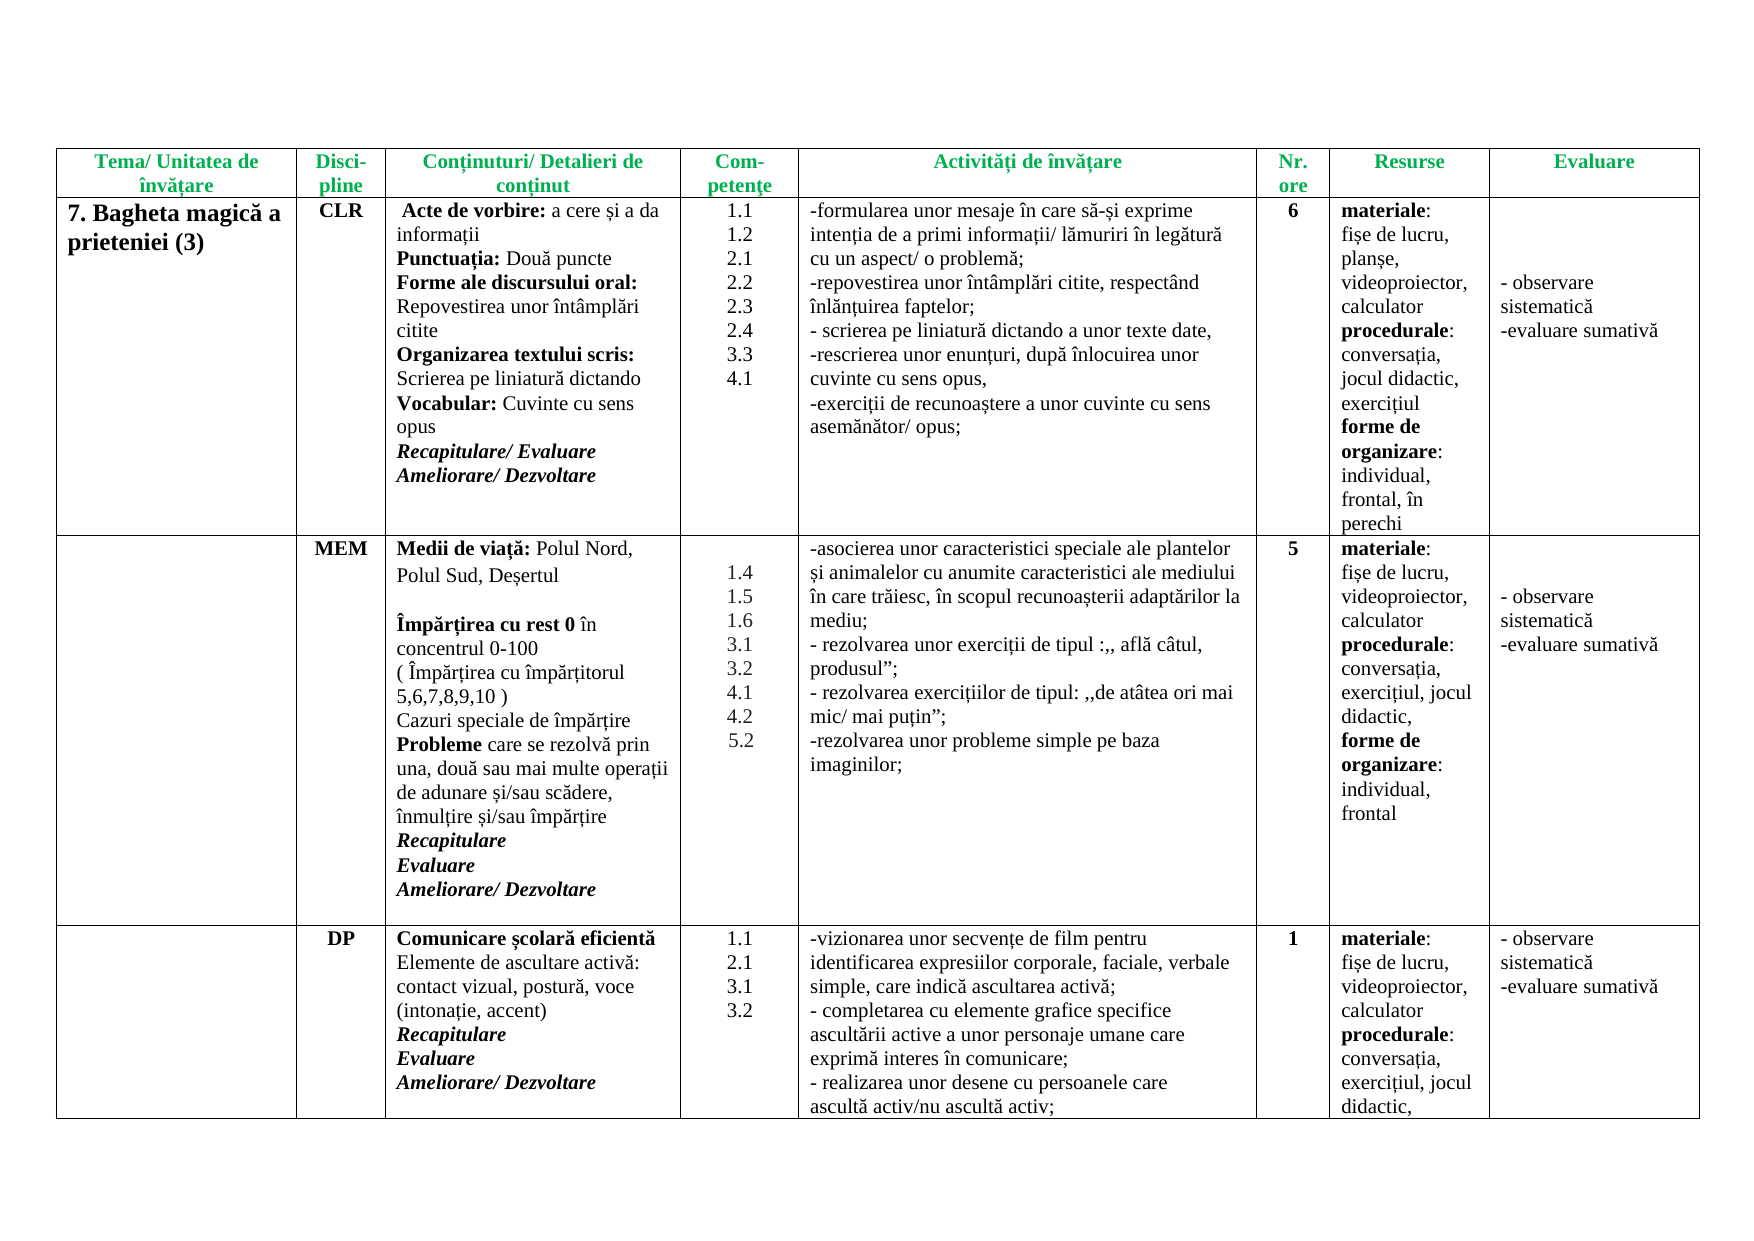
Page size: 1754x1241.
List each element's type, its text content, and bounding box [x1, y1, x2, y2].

table_cell DP [297, 926, 385, 1118]
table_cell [386, 926, 680, 1118]
table_header Nr. ore [1257, 149, 1329, 197]
table_cell materiale: fișe de lucru, planșe, videoproiector, calculator procedurale: conversația, jocul didactic, exercițiul forme de organizare: individual, frontal, în perechi [1330, 198, 1489, 535]
table_cell 7. Bagheta magică a prieteniei (3) [57, 198, 296, 535]
table_cell 1.1 2.1 3.1 3.2 [681, 926, 798, 1118]
table_header Tema/ Unitatea de învățare [57, 149, 296, 197]
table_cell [1490, 926, 1699, 1118]
table_cell Acte de vorbire: a cere și a da informații Punctuația: Două puncte Forme ale discursului oral: Repovestirea unor întâmplări citite Organizarea textului scris: Scrierea pe liniatură dictando Vocabular: Cuvinte cu sens opus Recapitulare/ Evaluare Ameliorare/ Dezvoltare [386, 198, 680, 535]
table_cell [57, 536, 296, 925]
table_header Evaluare [1490, 149, 1699, 197]
table_cell Medii de viață: Polul Nord, Polul Sud, Deșertul Împărțirea cu rest 0 în concentrul 0-100 ( Împărțirea cu împărțitorul 5,6,7,8,9,10 ) Cazuri speciale de împărțire Probleme care se rezolvă prin una, două sau mai multe operații de adunare și/sau scădere, înmulțire și/sau împărțire Recapitulare Evaluare Ameliorare/ Dezvoltare [386, 536, 680, 925]
table_header Conținuturi/ Detalieri de conținut [386, 149, 680, 197]
table_cell 1.1 1.2 2.1 2.2 2.3 2.4 3.3 4.1 [681, 198, 798, 535]
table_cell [799, 926, 1256, 1118]
table_cell [57, 926, 296, 1118]
table_cell CLR [297, 198, 385, 535]
table_cell -formularea unor mesaje în care să-și exprime intenția de a primi informații/ lămuriri în legătură cu un aspect/ o problemă; -repovestirea unor întâmplări citite, respectând înlănțuirea faptelor; - scrierea pe liniatură dictando a unor texte date, -rescrierea unor enunțuri, după înlocuirea unor cuvinte cu sens opus, -exerciții de recunoaștere a unor cuvinte cu sens asemănător/ opus; [799, 198, 1256, 535]
table_cell MEM [297, 536, 385, 925]
table_cell 1.4 1.5 1.6 3.1 3.2 4.1 4.2 5.2 [681, 536, 798, 925]
table_cell materiale: fișe de lucru, videoproiector, calculator procedurale: conversația, exercițiul, jocul didactic, forme de organizare: individual, frontal [1330, 536, 1489, 925]
table_cell 5 [1257, 536, 1329, 925]
table_cell - observare sistematică -evaluare sumativă [1490, 198, 1699, 535]
table_cell 6 [1257, 198, 1329, 535]
table_header Resurse [1330, 149, 1489, 197]
table_header Com- petenţe [681, 149, 798, 197]
table_header Disci-pline [297, 149, 385, 197]
table_header Activități de învățare [799, 149, 1256, 197]
table_cell - observare sistematică -evaluare sumativă [1490, 536, 1699, 925]
table_cell 1 [1257, 926, 1329, 1118]
table_cell -asocierea unor caracteristici speciale ale plantelor și animalelor cu anumite caracteristici ale mediului în care trăiesc, în scopul recunoașterii adaptărilor la mediu; - rezolvarea unor exerciții de tipul :,, află câtul, produsul”; - rezolvarea exercițiilor de tipul: ,,de atâtea ori mai mic/ mai puțin”; -rezolvarea unor probleme simple pe baza imaginilor; [799, 536, 1256, 925]
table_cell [1330, 926, 1489, 1118]
